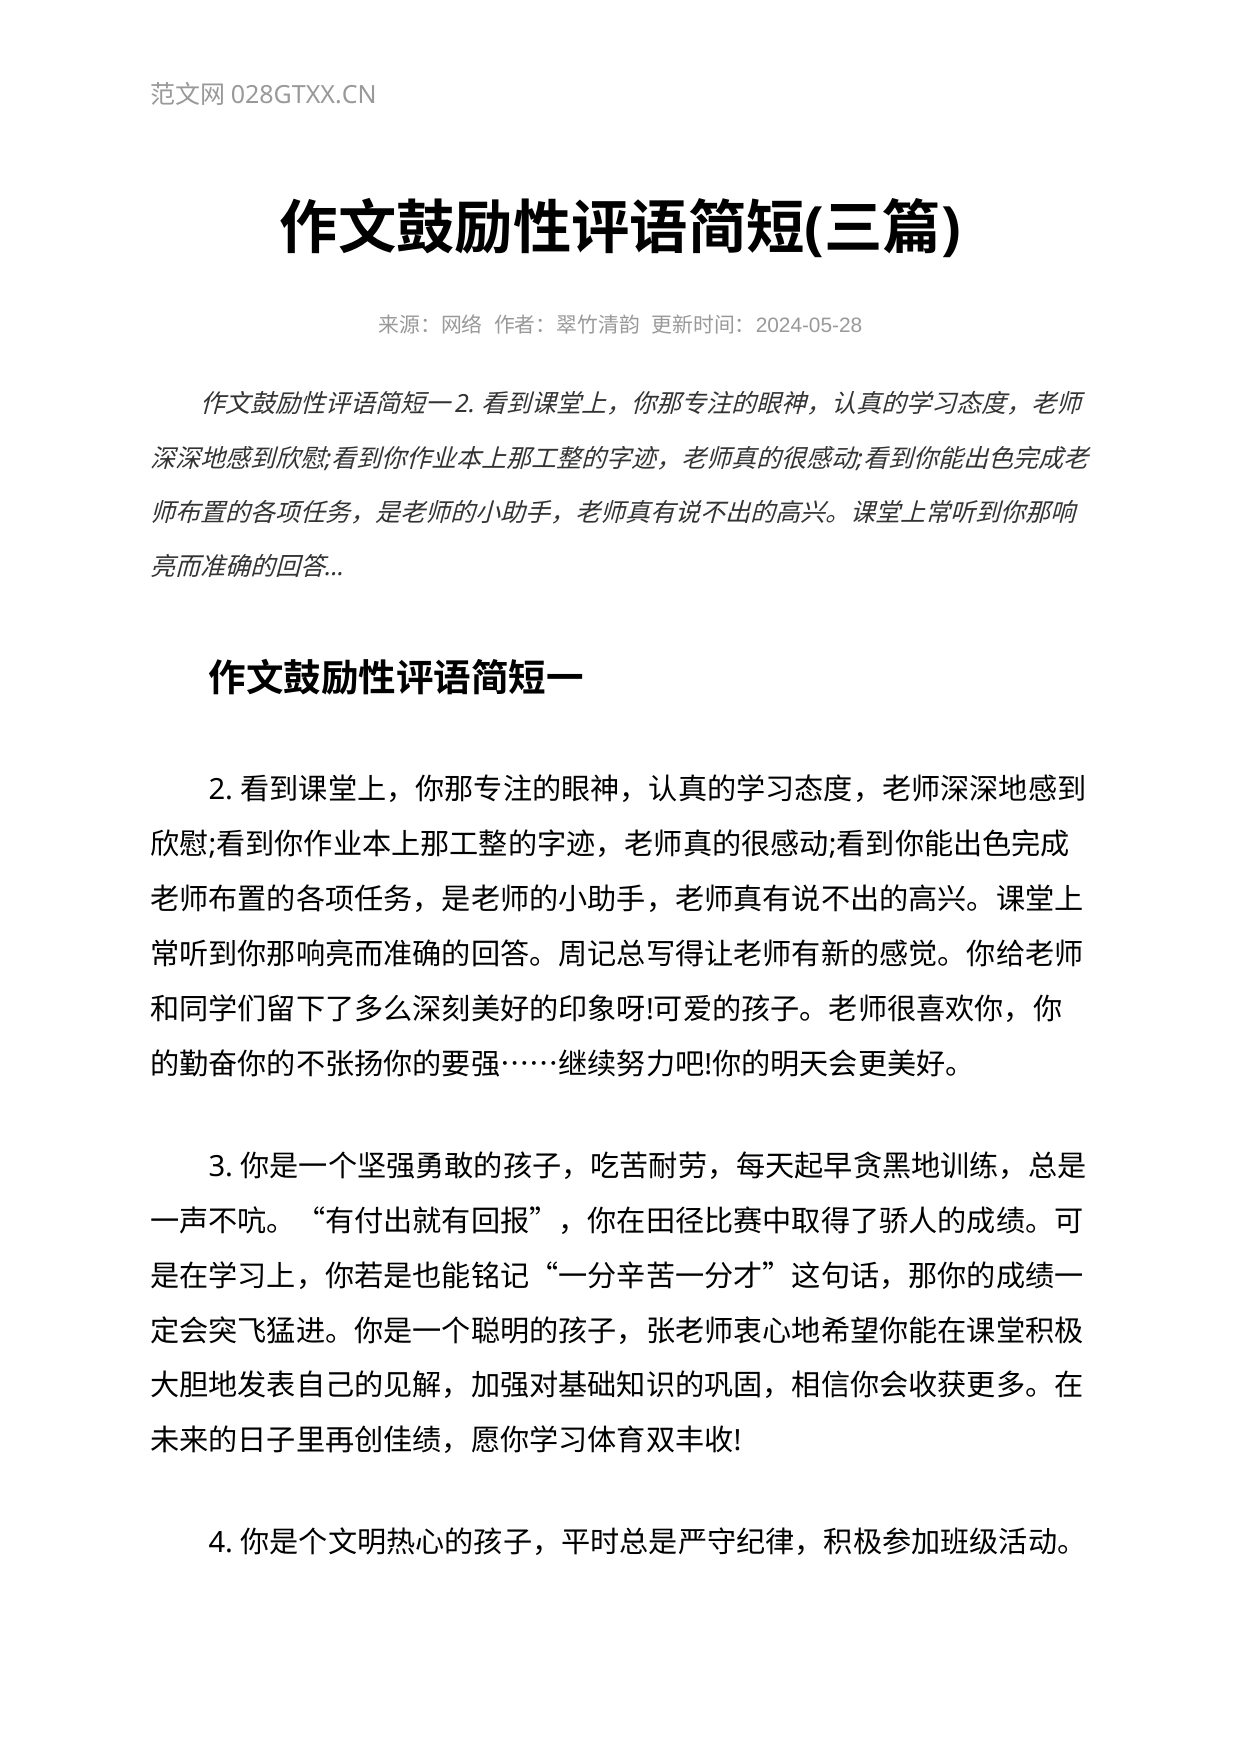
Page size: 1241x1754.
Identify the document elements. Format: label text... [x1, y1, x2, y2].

text 2. 看到课堂上，你那专注的眼神，认真的学习态度，老师深深地感到欣慰;看到你作业本上那工整的字迹，老师真的很感动;看到你能出色完成老师布置的各项任务，是老师的小助手，老师真有说不出的高兴。课堂上常听到你那响亮而准确的回答。周记总写得让老师有新的感觉。你给老师和同学们留下了多么深刻美好的印象呀!可爱的孩子。老师很喜欢你，你的勤奋你的不张扬你的要强……继续努力吧!你的明天会更美好。 [150, 766, 1090, 1083]
text 作文鼓励性评语简短一 [150, 648, 1090, 702]
subtitle 作文鼓励性评语简短(三篇) [150, 181, 1090, 266]
text 3. 你是一个坚强勇敢的孩子，吃苦耐劳，每天起早贪黑地训练，总是一声不吭。“有付出就有回报”，你在田径比赛中取得了骄人的成绩。可是在学习上，你若是也能铭记“一分辛苦一分才”这句话，那你的成绩一定会突飞猛进。你是一个聪明的孩子，张老师衷心地希望你能在课堂积极大胆地发表自己的见解，加强对基础知识的巩固，相信你会收获更多。在未来的日子里再创佳绩，愿你学习体育双丰收! [150, 1142, 1090, 1459]
text 来源：网络 作者：翠竹清韵 更新时间：2024-05-28 [150, 313, 1090, 337]
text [150, 1519, 1090, 1561]
text 作文鼓励性评语简短一2. 看到课堂上，你那专注的眼神，认真的学习态度，老师深深地感到欣慰;看到你作业本上那工整的字迹，老师真的很感动;看到你能出色完成老师布置的各项任务，是老师的小助手，老师真有说不出的高兴。课堂上常听到你那响亮而准确的回答... [150, 384, 1090, 583]
